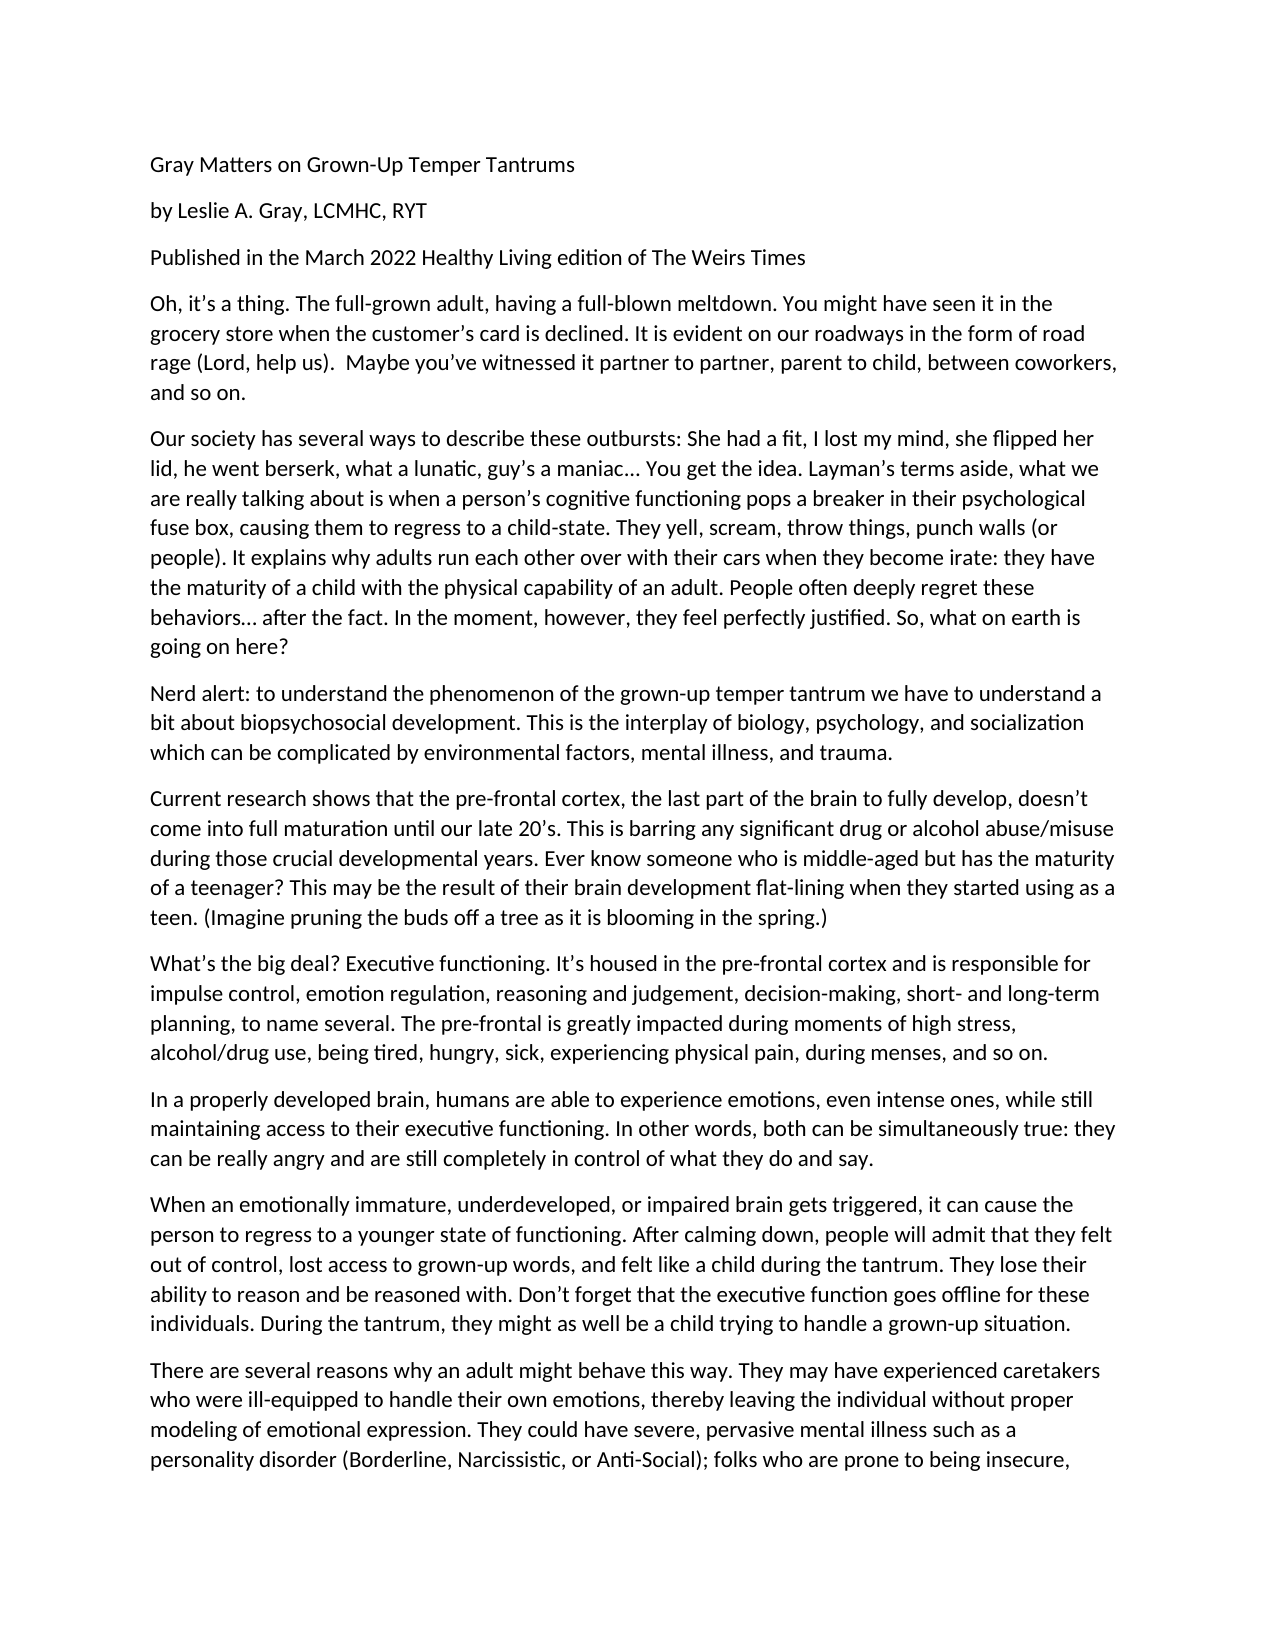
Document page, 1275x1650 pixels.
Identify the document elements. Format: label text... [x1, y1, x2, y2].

text Gray Matters on Grown-Up Temper Tantrums [150, 150, 1125, 178]
text by Leslie A. Gray, LCMHC, RYT [150, 196, 1125, 224]
text What’s the big deal? Executive functioning. It’s housed in the pre-frontal cortex and is responsible for impulse control, emotion regulation, reasoning and judgement, decision-making, short- and long-term planning, to name several. The pre-frontal is greatly impacted during moments of high stress, alcohol/drug use, being tired, hungry, sick, experiencing physical pain, during menses, and so on. [150, 949, 1125, 1067]
text Nerd alert: to understand the phenomenon of the grown-up temper tantrum we have to understand a bit about biopsychosocial development. This is the interplay of biology, psychology, and socialization which can be complicated by environmental factors, mental illness, and trauma. [150, 679, 1125, 766]
text Our society has several ways to describe these outbursts: She had a fit, I lost my mind, she flipped her lid, he went berserk, what a lunatic, guy’s a maniac... You get the idea. Layman’s terms aside, what we are really talking about is when a person’s cognitive functioning pops a breaker in their psychological fuse box, causing them to regress to a child-state. They yell, scream, throw things, punch walls (or people). It explains why adults run each other over with their cars when they become irate: they have the maturity of a child with the physical capability of an adult. People often deeply regret these behaviors… after the fact. In the moment, however, they feel perfectly justified. So, what on earth is going on here? [150, 424, 1125, 660]
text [150, 1356, 1125, 1473]
text Published in the March 2022 Healthy Living edition of The Weirs Times [150, 243, 1125, 271]
text Current research shows that the pre-frontal cortex, the last part of the brain to fully develop, doesn’t come into full maturation until our late 20’s. This is barring any significant drug or alcohol abuse/misuse during those crucial developmental years. Ever know someone who is middle-aged but has the maturity of a teenager? This may be the result of their brain development flat-lining when they started using as a teen. (Imagine pruning the buds off a tree as it is blooming in the spring.) [150, 784, 1125, 931]
text When an emotionally immature, underdeveloped, or impaired brain gets triggered, it can cause the person to regress to a younger state of functioning. After calming down, people will admit that they felt out of control, lost access to grown-up words, and felt like a child during the tantrum. They lose their ability to reason and be reasoned with. Don’t forget that the executive function goes offline for these individuals. During the tantrum, they might as well be a child trying to handle a grown-up situation. [150, 1191, 1125, 1337]
text In a properly developed brain, humans are able to experience emotions, even intense ones, while still maintaining access to their executive functioning. In other words, both can be simultaneously true: they can be really angry and are still completely in control of what they do and say. [150, 1085, 1125, 1172]
text Oh, it’s a thing. The full-grown adult, having a full-blown meltdown. You might have seen it in the grocery store when the customer’s card is declined. It is evident on our roadways in the form of road rage (Lord, help us). Maybe you’ve witnessed it partner to partner, parent to child, between coworkers, and so on. [150, 289, 1125, 406]
